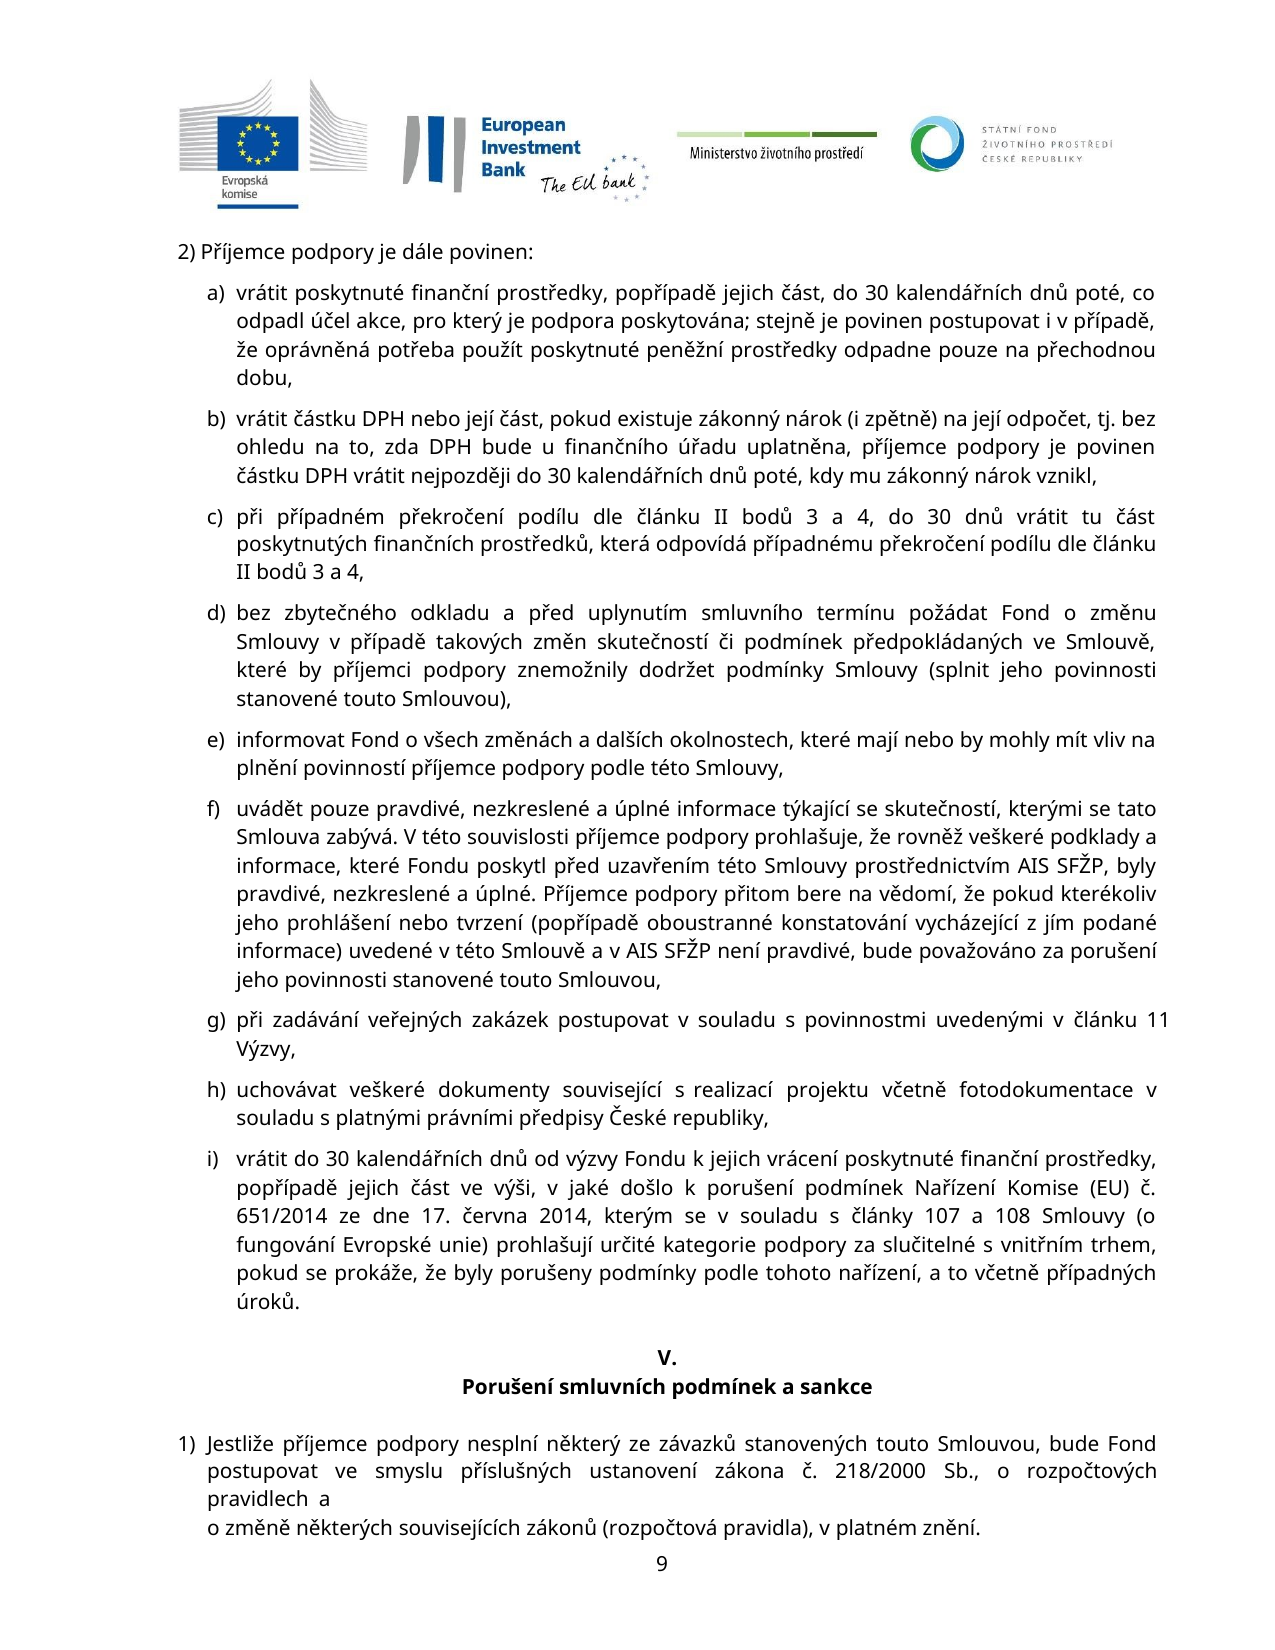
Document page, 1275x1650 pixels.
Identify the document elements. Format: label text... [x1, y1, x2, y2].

text o změně některých souvisejících zákonů (rozpočtová pravidla), v platném znění. [207, 1513, 1171, 1541]
list uvádět pouze pravdivé, nezkreslené a úplné informace týkající se skutečností, kterými se tato Smlouva zabývá. V této souvislosti příjemce podpory prohlašuje, že rovněž veškeré podklady a informace, které Fondu poskytl před uzavřením této Smlouvy prostřednictvím AIS SFŽP, byly pravdivé, nezkreslené a úplné. Příjemce podpory přitom bere na vědomí, že pokud kterékoliv jeho prohlášení nebo tvrzení (popřípadě oboustranné konstatování vycházející z jím podané informace) uvedené v této Smlouvě a v AIS SFŽP není pravdivé, bude považováno za porušení jeho povinnosti stanovené touto Smlouvou, [207, 794, 1157, 993]
list při případném překročení podílu dle článku II bodů 3 a 4, do 30 dnů vrátit tu část poskytnutých finančních prostředků, která odpovídá případnému překročení podílu dle článku II bodů 3 a 4, [207, 502, 1157, 586]
list bez zbytečného odkladu a před uplynutím smluvního termínu požádat Fond o změnu Smlouvy v případě takových změn skutečností či podmínek předpokládaných ve Smlouvě, které by příjemci podpory znemožnily dodržet podmínky Smlouvy (splnit jeho povinnosti stanovené touto Smlouvou), [207, 598, 1157, 712]
picture [177, 73, 1115, 213]
list informovat Fond o všech změnách a dalších okolnostech, které mají nebo by mohly mít vliv na plnění povinností příjemce podpory podle této Smlouvy, [207, 725, 1157, 782]
subtitle V. [273, 1343, 1062, 1372]
list vrátit částku DPH nebo její část, pokud existuje zákonný nárok (i zpětně) na její odpočet, tj. bez ohledu na to, zda DPH bude u finančního úřadu uplatněna, příjemce podpory je povinen částku DPH vrátit nejpozději do 30 kalendářních dnů poté, kdy mu zákonný nárok vznikl, [207, 404, 1156, 489]
list vrátit do 30 kalendářních dnů od výzvy Fondu k jejich vrácení poskytnuté finanční prostředky, popřípadě jejich část ve výši, v jaké došlo k porušení podmínek Nařízení Komise (EU) č. 651/2014 ze dne 17. června 2014, kterým se v souladu s články 107 a 108 Smlouvy (o fungování Evropské unie) prohlašují určité kategorie podpory za slučitelné s vnitřním trhem, pokud se prokáže, že byly porušeny podmínky podle tohoto nařízení, a to včetně případných úroků. [207, 1144, 1157, 1315]
list vrátit poskytnuté finanční prostředky, popřípadě jejich část, do 30 kalendářních dnů poté, co odpadl účel akce, pro který je podpora poskytována; stejně je povinen postupovat i v případě, že oprávněná potřeba použít poskytnuté peněžní prostředky odpadne pouze na přechodnou dobu, [207, 278, 1156, 392]
list Příjemce podpory je dále povinen: [177, 237, 1171, 265]
list Jestliže příjemce podpory nesplní některý ze závazků stanovených touto Smlouvou, bude Fond postupovat ve smyslu příslušných ustanovení zákona č. 218/2000 Sb., o rozpočtových pravidlech a [177, 1429, 1157, 1513]
list při zadávání veřejných zakázek postupovat v souladu s povinnostmi uvedenými v článku 11 Výzvy, [207, 1006, 1171, 1062]
subtitle Porušení smluvních podmínek a sankce [273, 1372, 1062, 1400]
list uchovávat veškeré dokumenty související s realizací projektu včetně fotodokumentace v souladu s platnými právními předpisy České republiky, [207, 1075, 1157, 1132]
